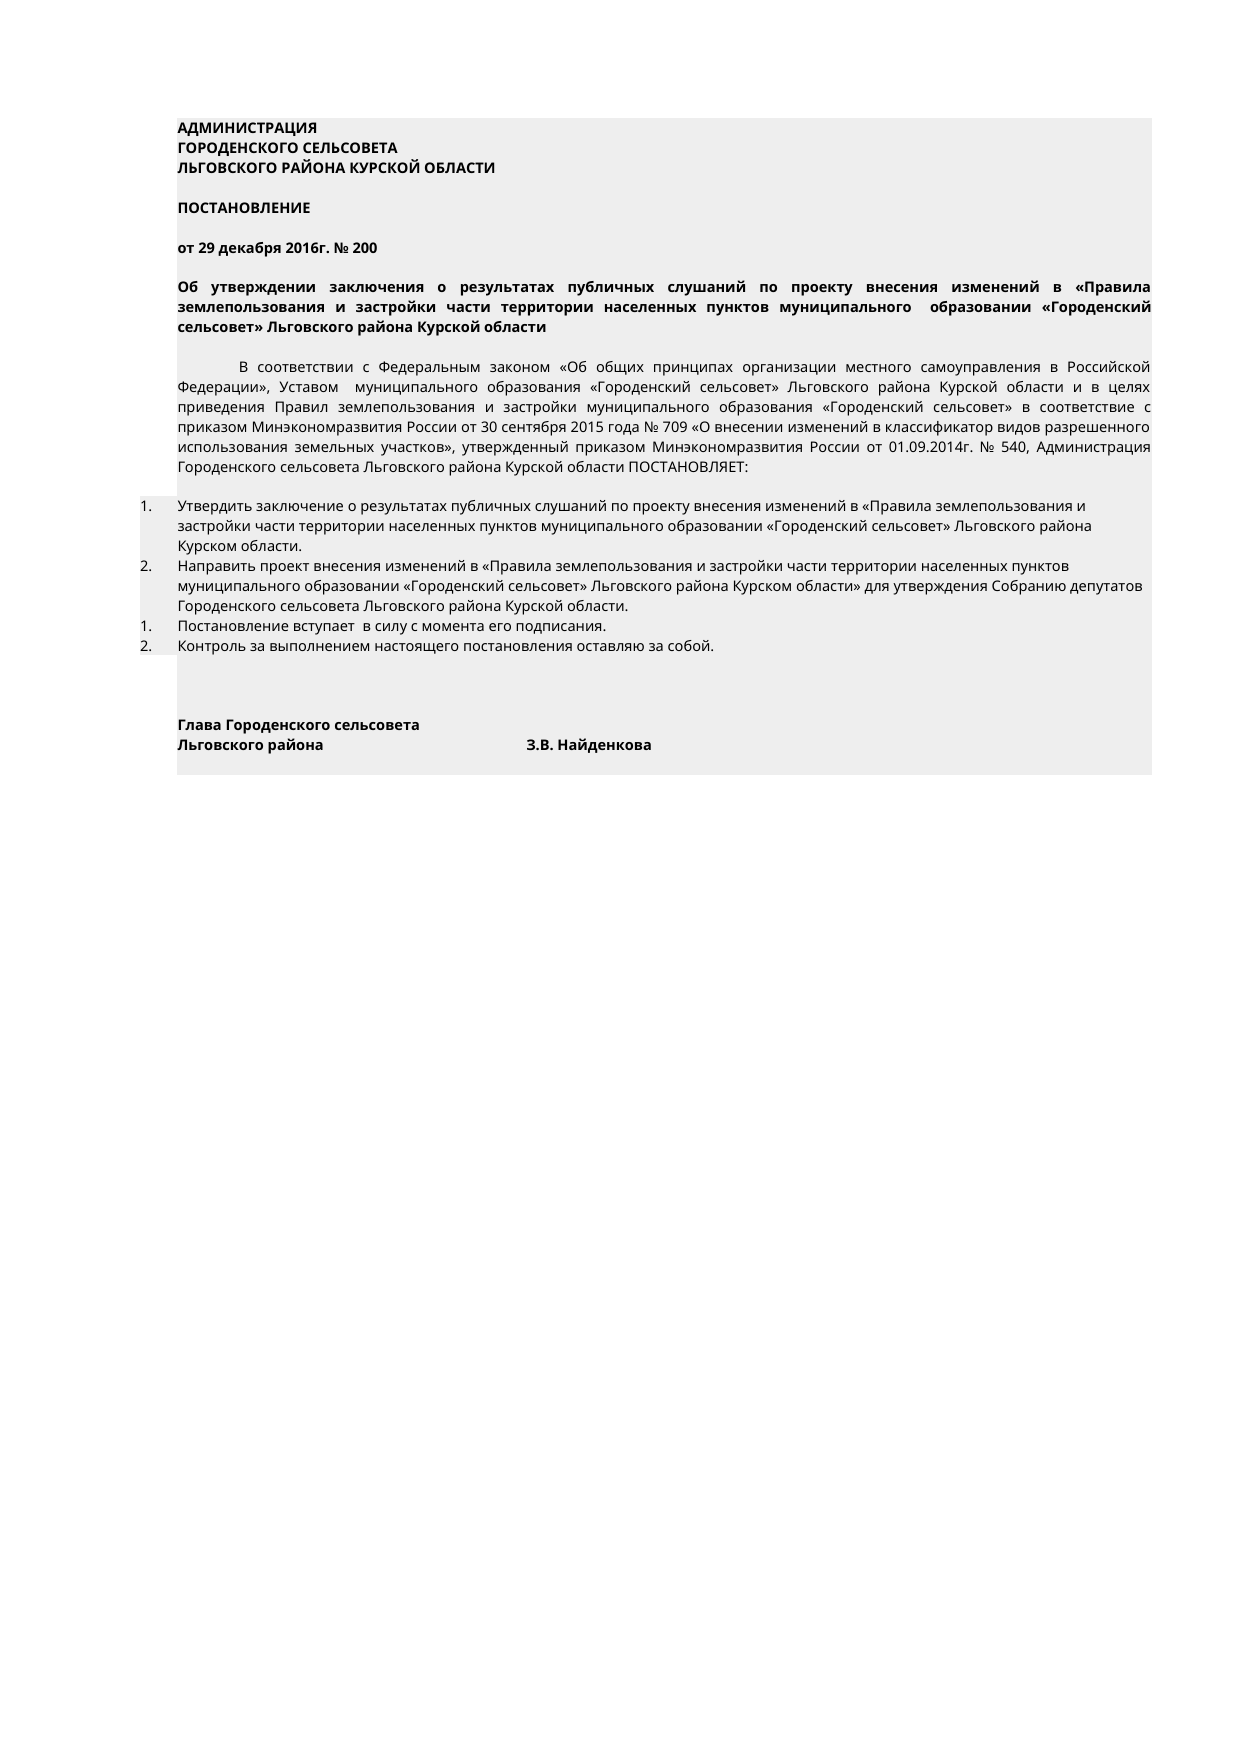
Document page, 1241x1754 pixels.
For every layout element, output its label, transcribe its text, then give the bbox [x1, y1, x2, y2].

text Льговского района З.В. Найденкова [177, 735, 1152, 755]
text Об утверждении заключения о результатах публичных слушаний по проекту внесения изменений в «Правила землепользования и застройки части территории населенных пунктов муниципального образовании «Городенский сельсовет» Льговского района Курской области [177, 277, 1152, 337]
text Глава Городенского сельсовета [177, 715, 1152, 735]
text ПОСТАНОВЛЕНИЕ [177, 198, 1152, 218]
text ГОРОДЕНСКОГО СЕЛЬСОВЕТА [177, 138, 1152, 158]
text АДМИНИСТРАЦИЯ [177, 118, 1152, 138]
list Контроль за выполнением настоящего постановления оставляю за собой. [140, 635, 1152, 655]
list Постановление вступает в силу с момента его подписания. [140, 616, 1152, 635]
text ЛЬГОВСКОГО РАЙОНА КУРСКОЙ ОБЛАСТИ [177, 158, 1152, 178]
list Утвердить заключение о результатах публичных слушаний по проекту внесения изменений в «Правила землепользования и застройки части территории населенных пунктов муниципального образовании «Городенский сельсовет» Льговского района Курском области. [140, 496, 1152, 556]
text В соответствии с Федеральным законом «Об общих принципах организации местного самоуправления в Российской Федерации», Уставом муниципального образования «Городенский сельсовет» Льговского района Курской области и в целях приведения Правил землепользования и застройки муниципального образования «Городенский сельсовет» в соответствие с приказом Минэкономразвития России от 30 сентября 2015 года № 709 «О внесении изменений в классификатор видов разрешенного использования земельных участков», утвержденный приказом Минэкономразвития России от 01.09.2014г. № 540, Администрация Городенского сельсовета Льговского района Курской области ПОСТАНОВЛЯЕТ: [177, 357, 1152, 476]
list Направить проект внесения изменений в «Правила землепользования и застройки части территории населенных пунктов муниципального образовании «Городенский сельсовет» Льговского района Курском области» для утверждения Собранию депутатов Городенского сельсовета Льговского района Курской области. [140, 556, 1152, 616]
text от 29 декабря 2016г. № 200 [177, 237, 1152, 257]
